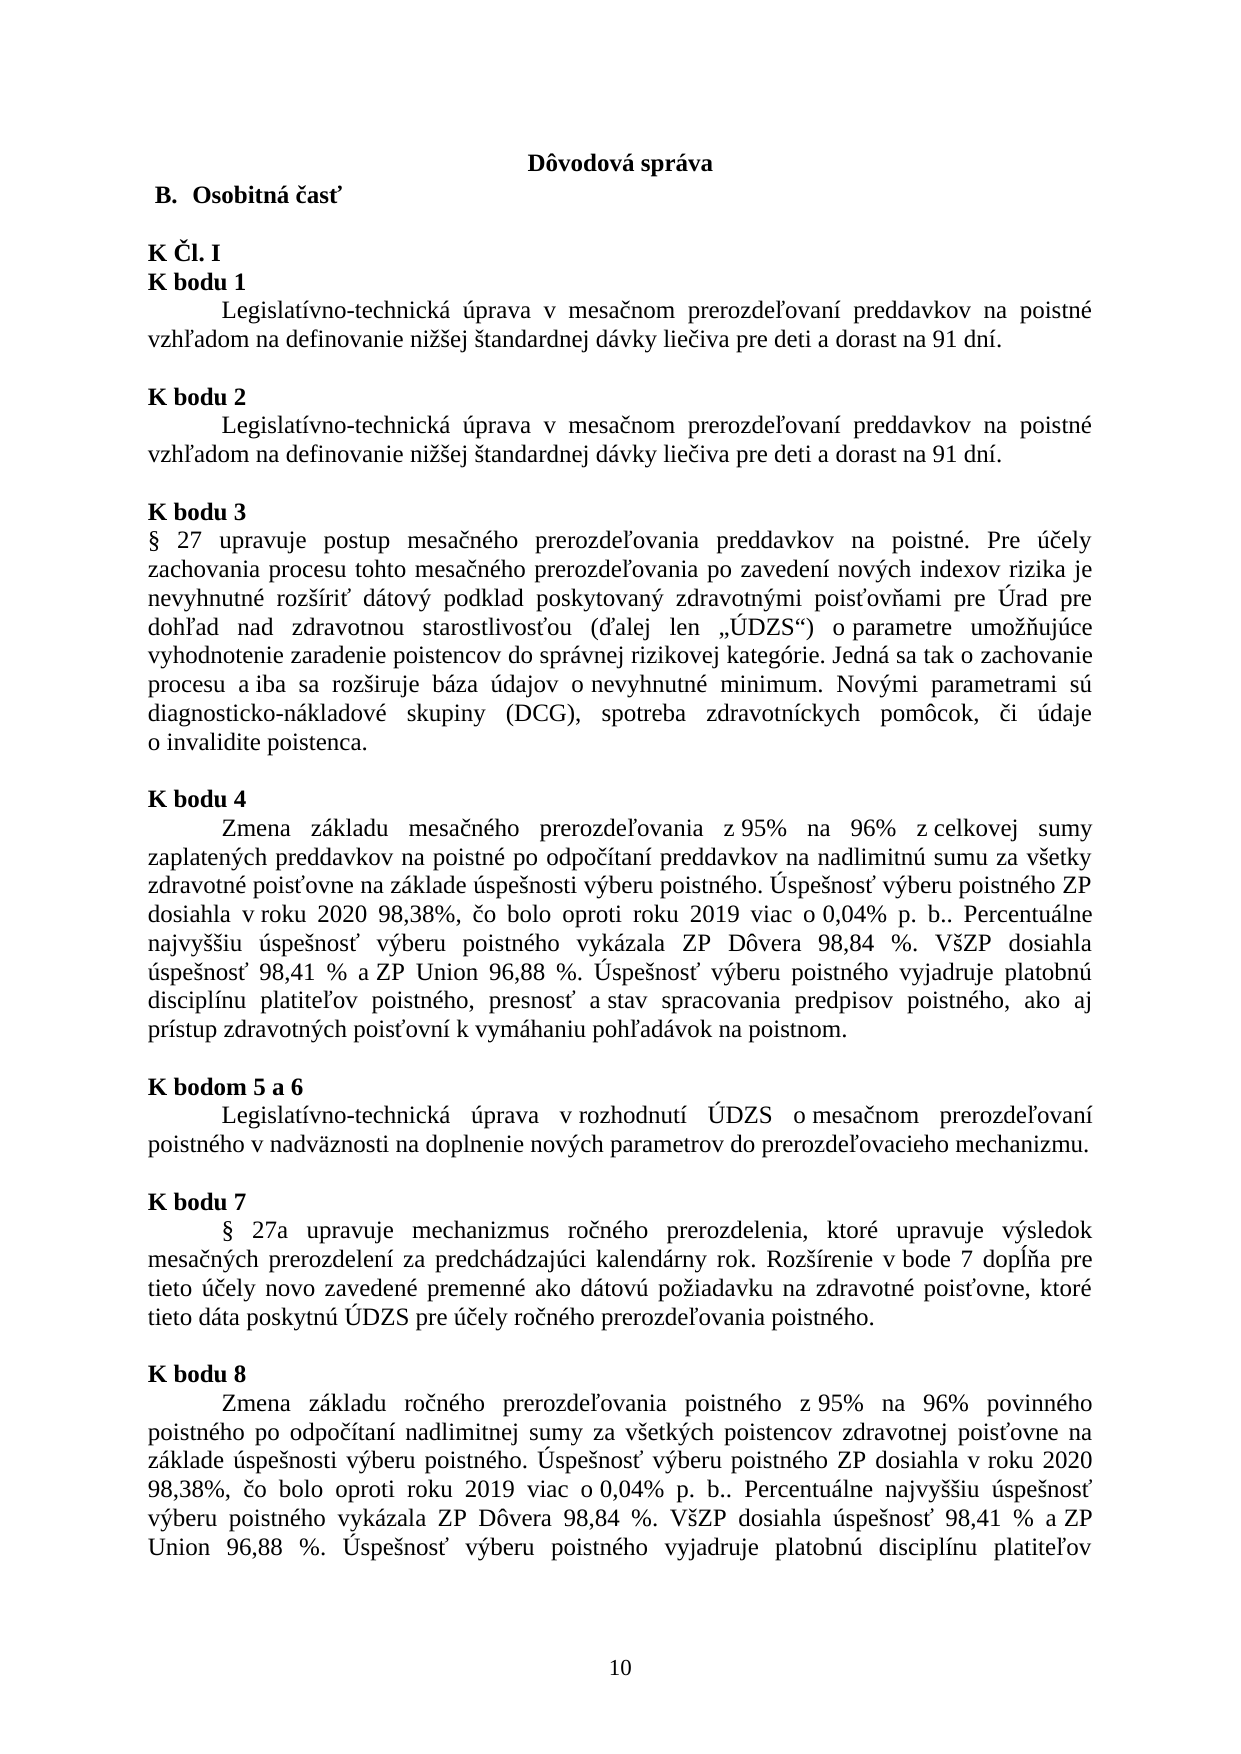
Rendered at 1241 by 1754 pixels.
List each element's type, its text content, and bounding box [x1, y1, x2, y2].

text K bodu 7 [148, 1187, 1093, 1216]
text K bodu 1 [148, 267, 1093, 296]
text K bodu 4 [148, 784, 1093, 813]
text K Čl. I [148, 238, 1093, 267]
text Legislatívno-technická úprava v mesačnom prerozdeľovaní preddavkov na poistné vzhľadom na definovanie nižšej štandardnej dávky liečiva pre deti a dorast na 91 dní. [148, 296, 1093, 353]
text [148, 1388, 1093, 1561]
text § 27 upravuje postup mesačného prerozdeľovania preddavkov na poistné. Pre účely zachovania procesu tohto mesačného prerozdeľovania po zavedení nových indexov rizika je nevyhnutné rozšíriť dátový podklad poskytovaný zdravotnými poisťovňami pre Úrad pre dohľad nad zdravotnou starostlivosťou (ďalej len „ÚDZS“) o parametre umožňujúce vyhodnotenie zaradenie poistencov do správnej rizikovej kategórie. Jedná sa tak o zachovanie procesu a iba sa rozširuje báza údajov o nevyhnutné minimum. Novými parametrami sú diagnosticko-nákladové skupiny (DCG), spotreba zdravotníckych pomôcok, či údaje o invalidite poistenca. [148, 526, 1093, 756]
text K bodu 3 [148, 497, 1093, 526]
text Legislatívno-technická úprava v rozhodnutí ÚDZS o mesačnom prerozdeľovaní poistného v nadväznosti na doplnenie nových parametrov do prerozdeľovacieho mechanizmu. [148, 1101, 1093, 1158]
text K bodu 2 [148, 382, 1093, 411]
text Dôvodová správa [148, 148, 1093, 176]
text Legislatívno-technická úprava v mesačnom prerozdeľovaní preddavkov na poistné vzhľadom na definovanie nižšej štandardnej dávky liečiva pre deti a dorast na 91 dní. [148, 411, 1093, 468]
text § 27a upravuje mechanizmus ročného prerozdelenia, ktoré upravuje výsledok mesačných prerozdelení za predchádzajúci kalendárny rok. Rozšírenie v bode 7 dopĺňa pre tieto účely novo zavedené premenné ako dátovú požiadavku na zdravotné poisťovne, ktoré tieto dáta poskytnú ÚDZS pre účely ročného prerozdeľovania poistného. [148, 1216, 1093, 1331]
text K bodom 5 a 6 [148, 1072, 1093, 1101]
text K bodu 8 [148, 1359, 1093, 1388]
list Osobitná časť [154, 181, 1093, 209]
text Zmena základu mesačného prerozdeľovania z 95% na 96% z celkovej sumy zaplatených preddavkov na poistné po odpočítaní preddavkov na nadlimitnú sumu za všetky zdravotné poisťovne na základe úspešnosti výberu poistného. Úspešnosť výberu poistného ZP dosiahla v roku 2020 98,38%, čo bolo oproti roku 2019 viac o 0,04% p. b.. Percentuálne najvyššiu úspešnosť výberu poistného vykázala ZP Dôvera 98,84 %. VšZP dosiahla úspešnosť 98,41 % a ZP Union 96,88 %. Úspešnosť výberu poistného vyjadruje platobnú disciplínu platiteľov poistného, presnosť a stav spracovania predpisov poistného, ako aj prístup zdravotných poisťovní k vymáhaniu pohľadávok na poistnom. [148, 813, 1093, 1043]
